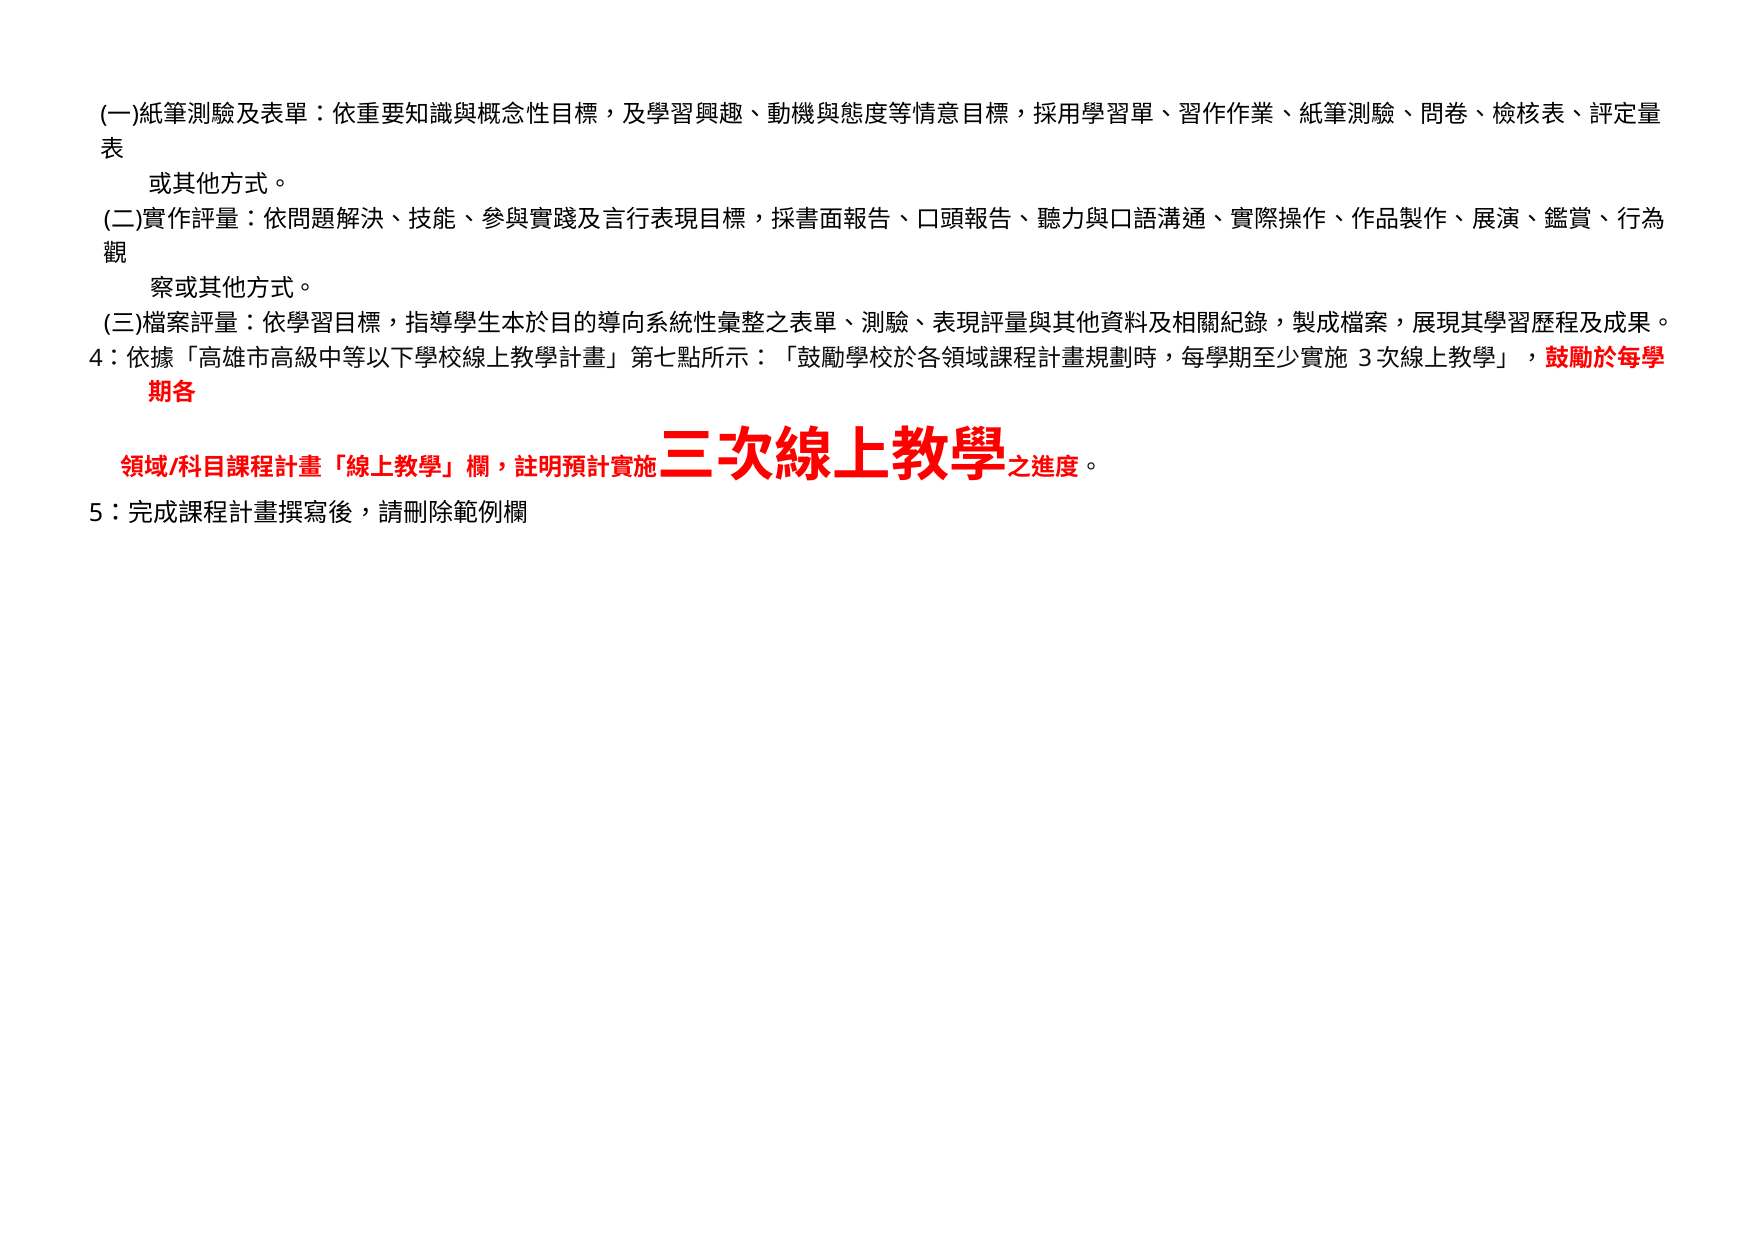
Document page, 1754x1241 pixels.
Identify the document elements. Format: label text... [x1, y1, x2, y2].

text 或其他方式。 [100, 164, 1665, 199]
text (一)紙筆測驗及表單：依重要知識與概念性目標，及學習興趣、動機與態度等情意目標，採用學習單、習作作業、紙筆測驗、問卷、檢核表、評定量表 [100, 95, 1665, 164]
text (三)檔案評量：依學習目標，指導學生本於目的導向系統性彙整之表單、測驗、表現評量與其他資料及相關紀錄，製成檔案，展現其學習歷程及成果。 [104, 303, 1665, 338]
text 5：完成課程計畫撰寫後，請刪除範例欄 [89, 492, 1665, 530]
text 領域/科目課程計畫「線上教學」欄，註明預計實施三次線上教學之進度。 [121, 408, 1665, 492]
text (二)實作評量：依問題解決、技能、參與實踐及言行表現目標，採書面報告、口頭報告、聽力與口語溝通、實際操作、作品製作、展演、鑑賞、行為觀 [104, 199, 1665, 269]
text 4：依據「高雄市高級中等以下學校線上教學計畫」第七點所示：「鼓勵學校於各領域課程計畫規劃時，每學期至少實施3次線上教學」，鼓勵於每學期各 [89, 338, 1665, 408]
text 察或其他方式。 [104, 269, 1665, 303]
